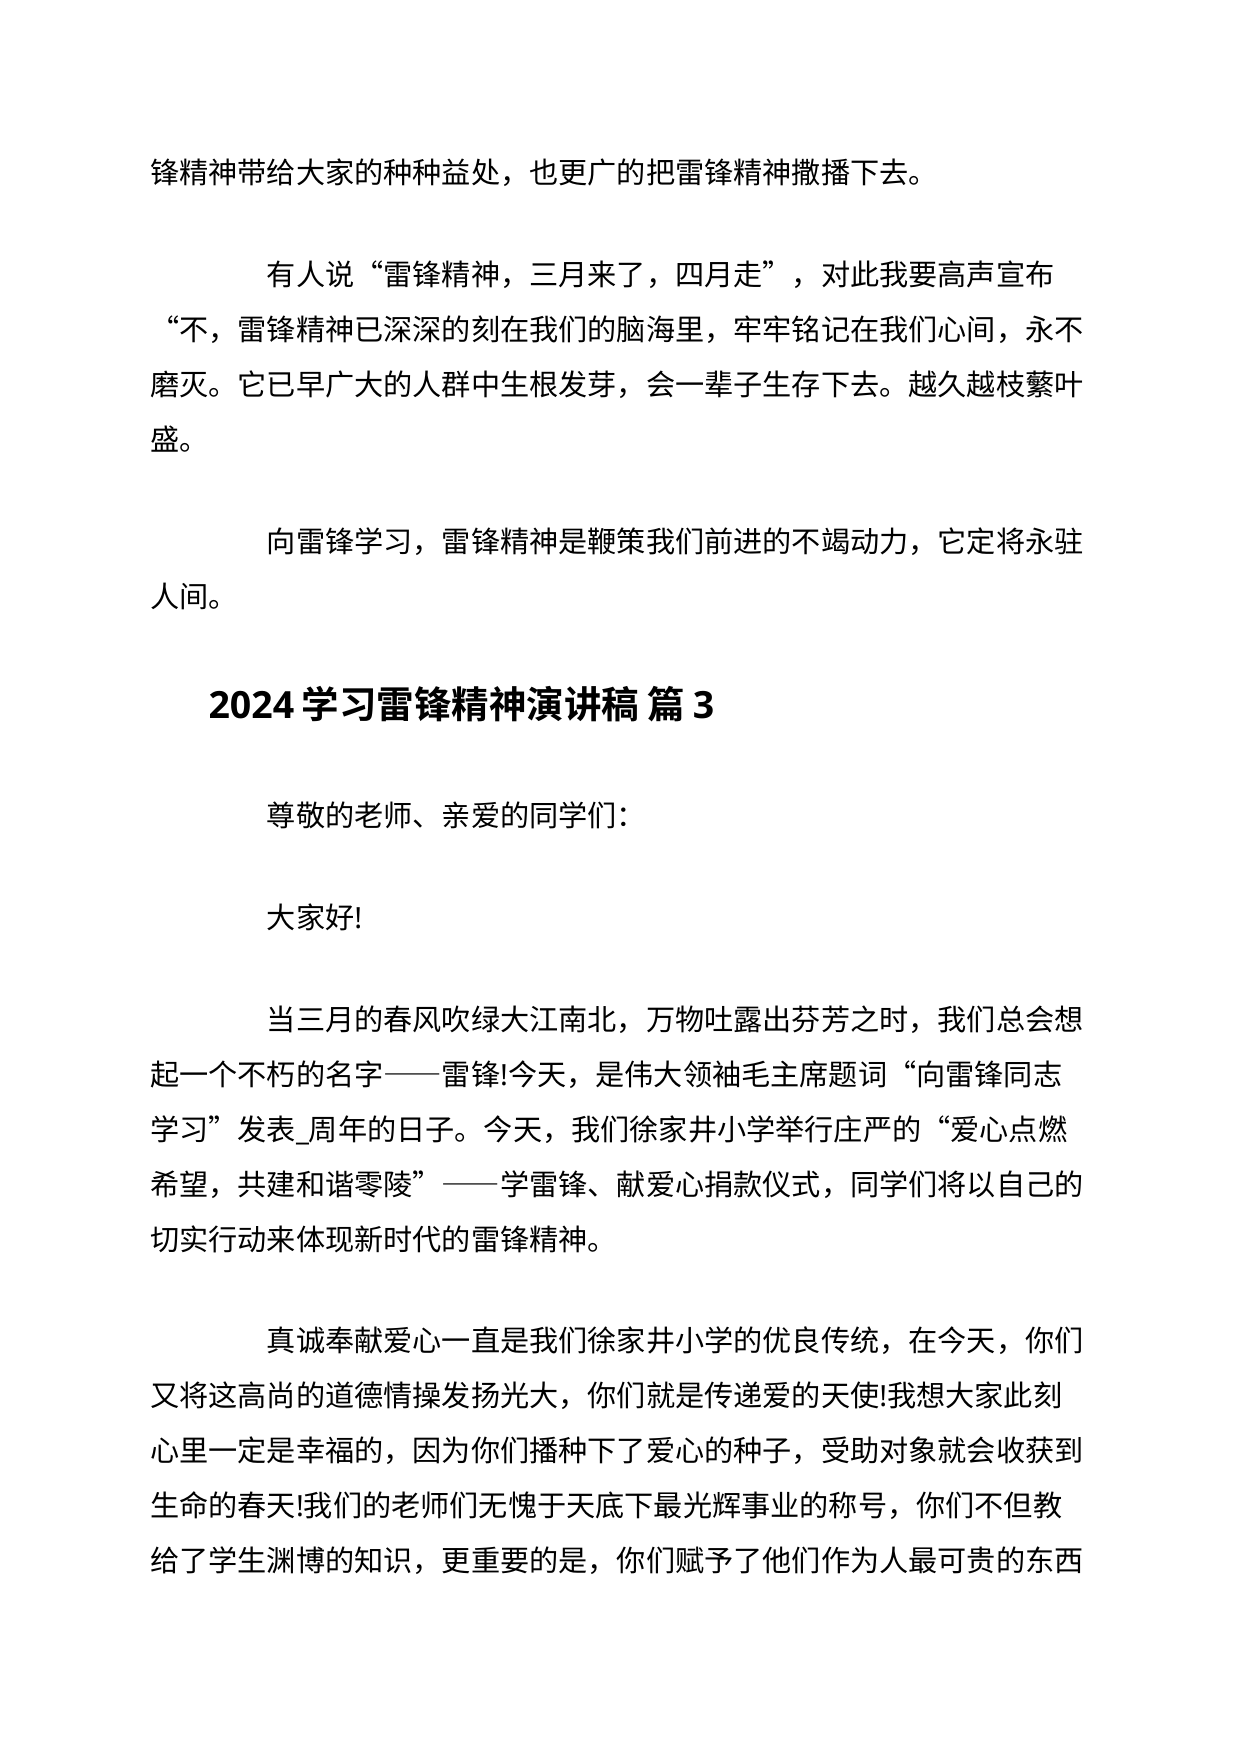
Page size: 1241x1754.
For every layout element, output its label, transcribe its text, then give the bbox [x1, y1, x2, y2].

text 向雷锋学习，雷锋精神是鞭策我们前进的不竭动力，它定将永驻人间。 [150, 518, 1090, 615]
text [150, 150, 1090, 192]
text 尊敬的老师、亲爱的同学们： [150, 792, 1090, 835]
text 当三月的春风吹绿大江南北，万物吐露出芬芳之时，我们总会想起一个不朽的名字——雷锋!今天，是伟大领袖毛主席题词“向雷锋同志学习”发表_周年的日子。今天，我们徐家井小学举行庄严的“爱心点燃希望，共建和谐零陵”——学雷锋、献爱心捐款仪式，同学们将以自己的切实行动来体现新时代的雷锋精神。 [150, 996, 1090, 1258]
text 大家好! [150, 894, 1090, 937]
text 有人说“雷锋精神，三月来了，四月走”，对此我要高声宣布“不，雷锋精神已深深的刻在我们的脑海里，牢牢铭记在我们心间，永不磨灭。它已早广大的人群中生根发芽，会一辈子生存下去。越久越枝蘩叶盛。 [150, 252, 1090, 459]
text 2024学习雷锋精神演讲稿 篇3 [150, 675, 1090, 729]
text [150, 1318, 1090, 1580]
